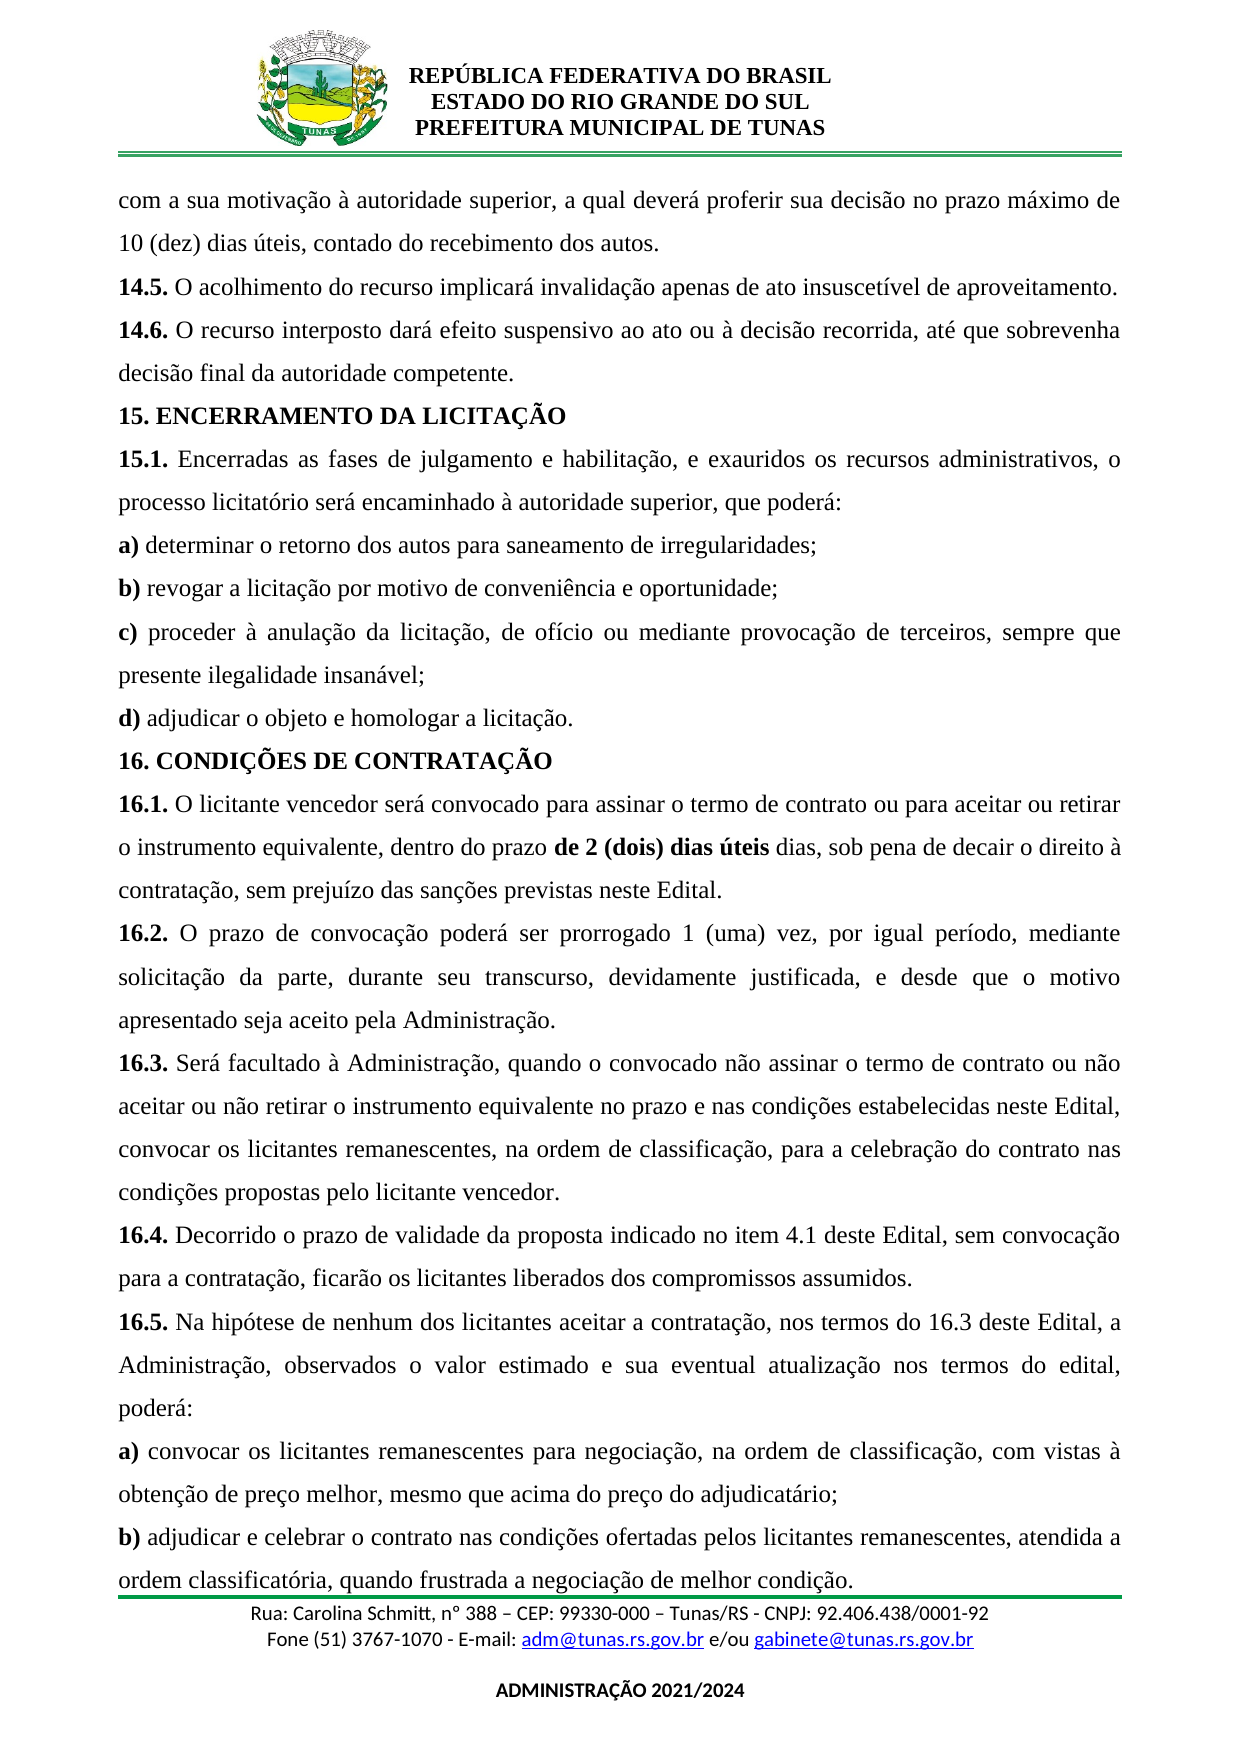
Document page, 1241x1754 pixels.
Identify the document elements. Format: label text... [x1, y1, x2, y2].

text 16.1. O licitante vencedor será convocado para assinar o termo de contrato ou para aceitar ou retirar o instrumento equivalente, dentro do prazo de 2 (dois) dias úteis dias, sob pena de decair o direito à contratação, sem prejuízo das sanções previstas neste Edital. [118, 789, 1122, 904]
text c) proceder à anulação da licitação, de ofício ou mediante provocação de terceiros, sempre que presente ilegalidade insanável; [118, 617, 1122, 688]
text 14.5. O acolhimento do recurso implicará invalidação apenas de ato insuscetível de aproveitamento. [118, 272, 1122, 300]
text 16. CONDIÇÕES DE CONTRATAÇÃO [118, 746, 1122, 775]
text 16.5. Na hipótese de nenhum dos licitantes aceitar a contratação, nos termos do 16.3 deste Edital, a Administração, observados o valor estimado e sua eventual atualização nos termos do edital, poderá: [118, 1307, 1122, 1422]
text 15.1. Encerradas as fases de julgamento e habilitação, e exauridos os recursos administrativos, o processo licitatório será encaminhado à autoridade superior, que poderá: [118, 444, 1122, 516]
text 16.3. Será facultado à Administração, quando o convocado não assinar o termo de contrato ou não aceitar ou não retirar o instrumento equivalente no prazo e nas condições estabelecidas neste Edital, convocar os licitantes remanescentes, na ordem de classificação, para a celebração do contrato nas condições propostas pelo licitante vencedor. [118, 1048, 1122, 1206]
text b) adjudicar e celebrar o contrato nas condições ofertadas pelos licitantes remanescentes, atendida a ordem classificatória, quando frustrada a negociação de melhor condição. [118, 1522, 1122, 1594]
text a) determinar o retorno dos autos para saneamento de irregularidades; [118, 530, 1122, 559]
text 14.6. O recurso interposto dará efeito suspensivo ao ato ou à decisão recorrida, até que sobrevenha decisão final da autoridade competente. [118, 315, 1122, 387]
picture [256, 30, 388, 146]
text 16.4. Decorrido o prazo de validade da proposta indicado no item 4.1 deste Edital, sem convocação para a contratação, ficarão os licitantes liberados dos compromissos assumidos. [118, 1220, 1122, 1292]
text 15. ENCERRAMENTO DA LICITAÇÃO [118, 401, 1122, 430]
text b) revogar a licitação por motivo de conveniência e oportunidade; [118, 573, 1122, 602]
text d) adjudicar o objeto e homologar a licitação. [118, 703, 1122, 732]
text 16.2. O prazo de convocação poderá ser prorrogado 1 (uma) vez, por igual período, mediante solicitação da parte, durante seu transcurso, devidamente justificada, e desde que o motivo apresentado seja aceito pela Administração. [118, 918, 1122, 1033]
text a) convocar os licitantes remanescentes para negociação, na ordem de classificação, com vistas à obtenção de preço melhor, mesmo que acima do preço do adjudicatário; [118, 1436, 1122, 1508]
